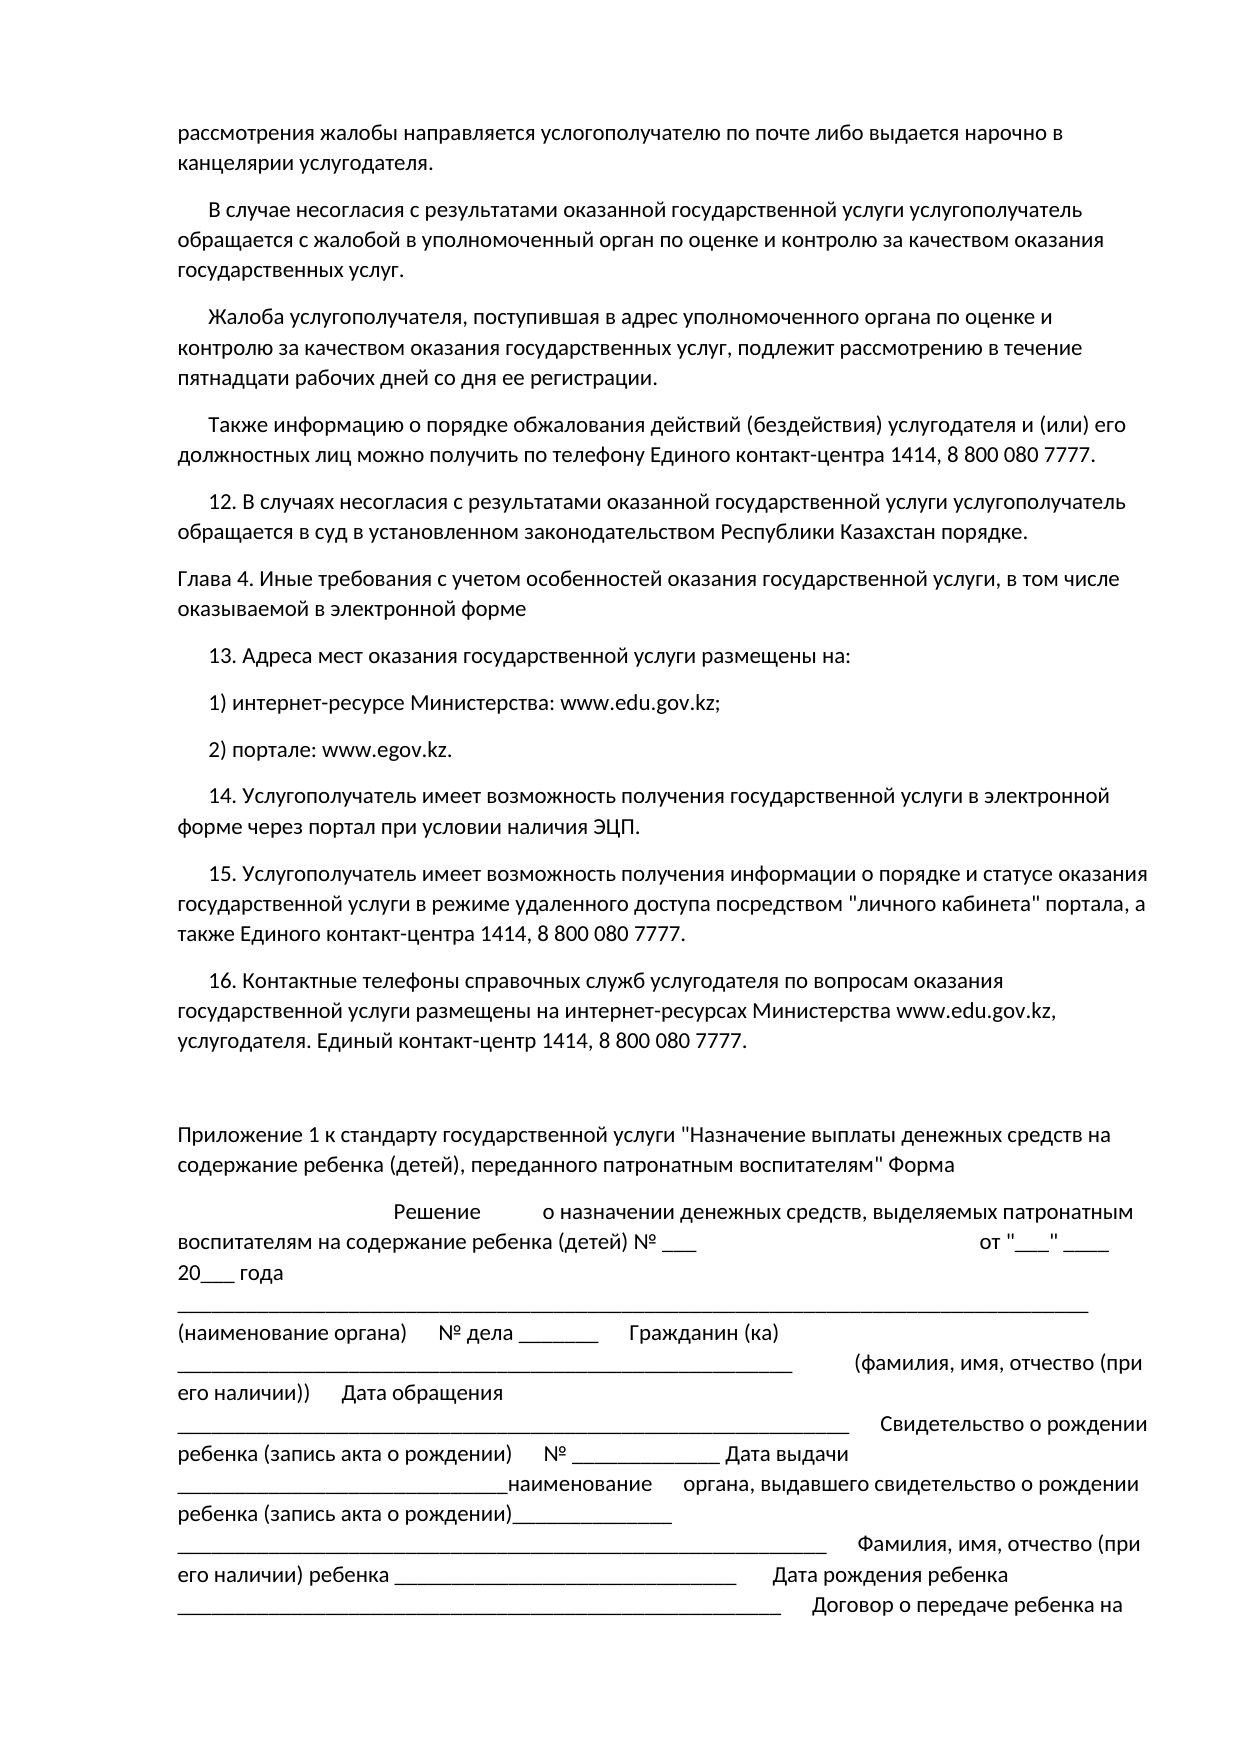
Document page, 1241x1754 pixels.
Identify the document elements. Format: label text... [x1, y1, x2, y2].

text 14. Услугополучатель имеет возможность получения государственной услуги в электронной форме через портал при условии наличия ЭЦП. [177, 782, 1152, 840]
text 12. В случаях несогласия с результатами оказанной государственной услуги услугополучатель обращается в суд в установленном законодательством Республики Казахстан порядке. [177, 487, 1152, 545]
text 1) интернет-ресурсе Министерства: www.edu.gov.kz; [177, 688, 1152, 716]
text 13. Адреса мест оказания государственной услуги размещены на: [177, 641, 1152, 669]
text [177, 1197, 1152, 1618]
text В случае несогласия с результатами оказанной государственной услуги услугополучатель обращается с жалобой в уполномоченный орган по оценке и контролю за качеством оказания государственных услуг. [177, 195, 1152, 284]
text Приложение 1 к стандарту государственной услуги "Назначение выплаты денежных средств на содержание ребенка (детей), переданного патронатным воспитателям" Форма [177, 1120, 1152, 1178]
text 16. Контактные телефоны справочных служб услугодателя по вопросам оказания государственной услуги размещены на интернет-ресурсах Министерства www.edu.gov.kz, услугодателя. Единый контакт-центр 1414, 8 800 080 7777. [177, 966, 1152, 1054]
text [177, 118, 1152, 176]
text Также информацию о порядке обжалования действий (бездействия) услугодателя и (или) его должностных лиц можно получить по телефону Единого контакт-центра 1414, 8 800 080 7777. [177, 410, 1152, 468]
text Жалоба услугополучателя, поступившая в адрес уполномоченного органа по оценке и контролю за качеством оказания государственных услуг, подлежит рассмотрению в течение пятнадцати рабочих дней со дня ее регистрации. [177, 302, 1152, 391]
text Глава 4. Иные требования с учетом особенностей оказания государственной услуги, в том числе оказываемой в электронной форме [177, 564, 1152, 622]
text 15. Услугополучатель имеет возможность получения информации о порядке и статусе оказания государственной услуги в режиме удаленного доступа посредством "личного кабинета" портала, а также Единого контакт-центра 1414, 8 800 080 7777. [177, 859, 1152, 947]
text 2) портале: www.egov.kz. [177, 735, 1152, 763]
